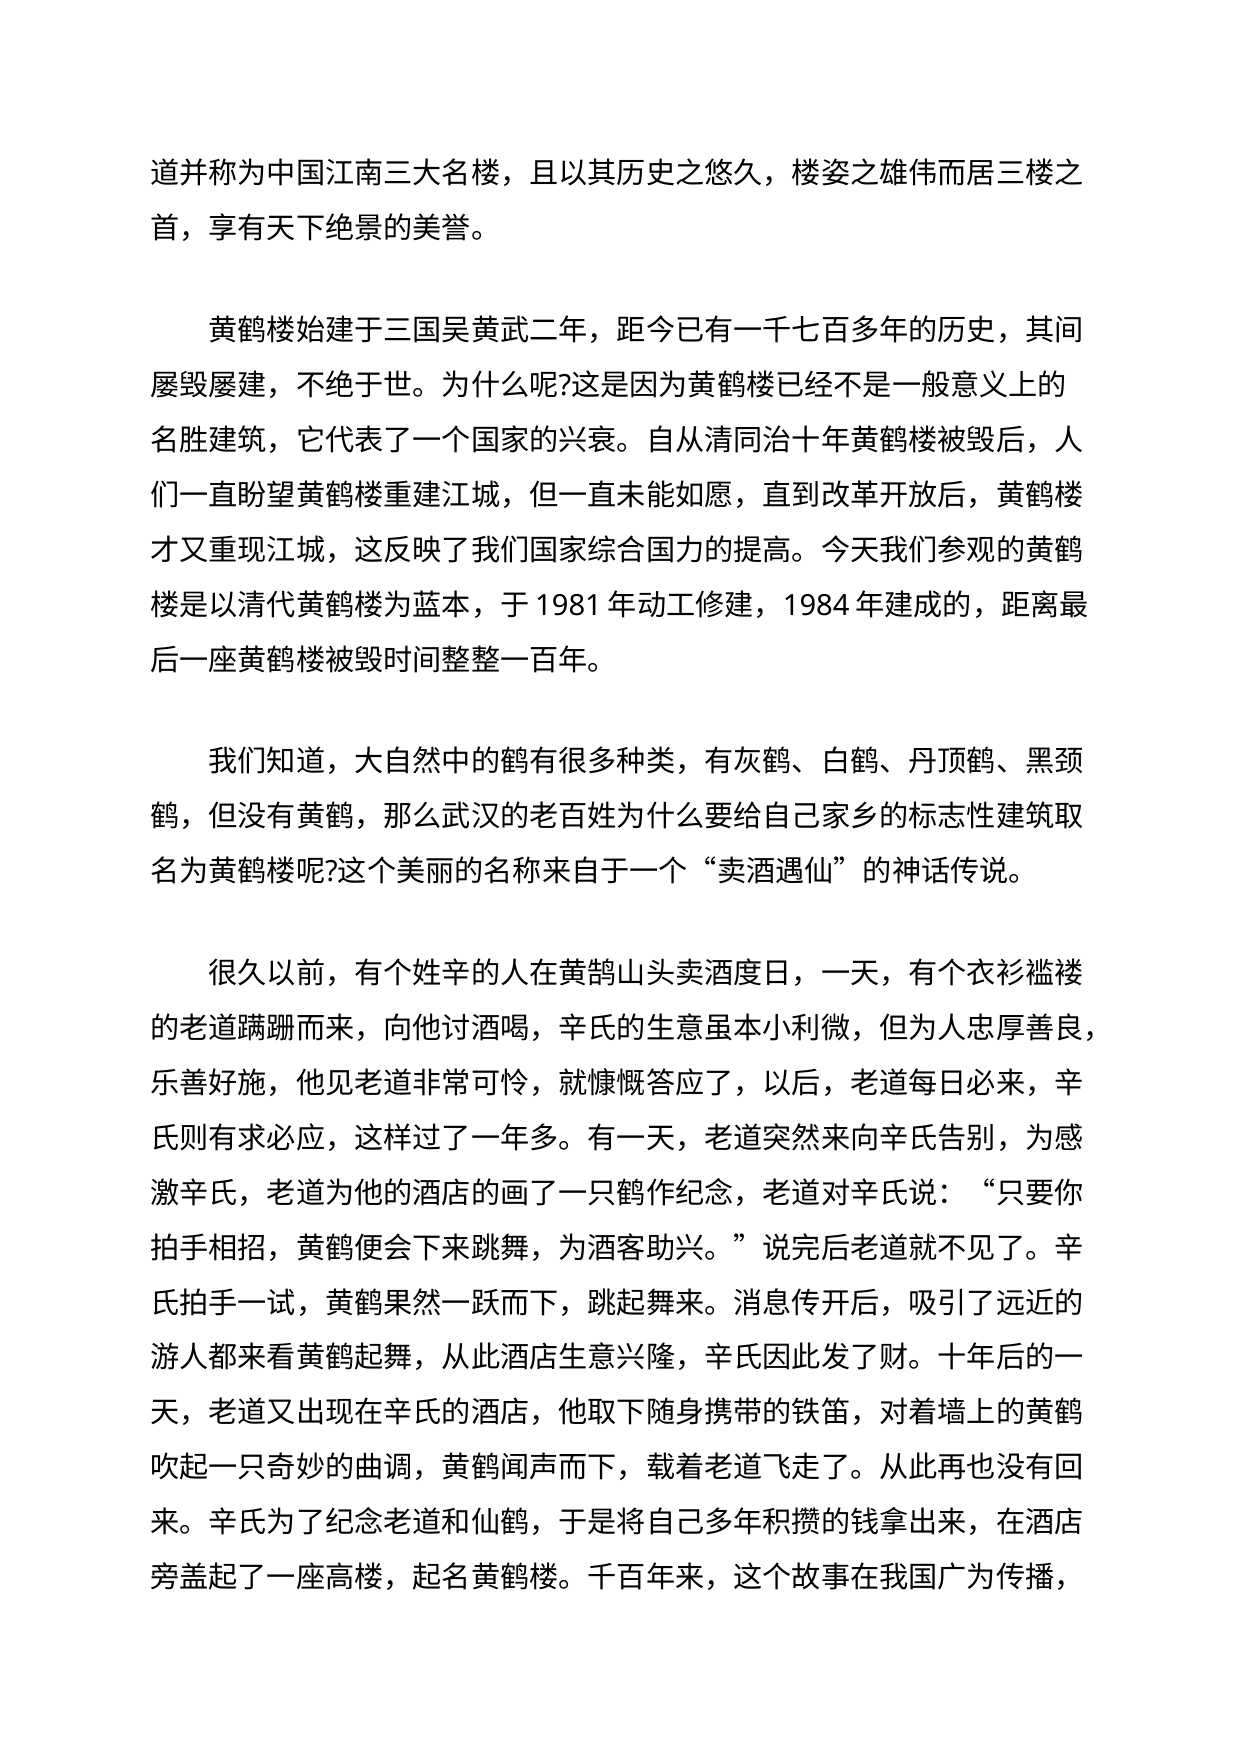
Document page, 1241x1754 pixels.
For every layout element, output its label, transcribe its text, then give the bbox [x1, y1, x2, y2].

text 黄鹤楼始建于三国吴黄武二年，距今已有一千七百多年的历史，其间屡毁屡建，不绝于世。为什么呢?这是因为黄鹤楼已经不是一般意义上的名胜建筑，它代表了一个国家的兴衰。自从清同治十年黄鹤楼被毁后，人们一直盼望黄鹤楼重建江城，但一直未能如愿，直到改革开放后，黄鹤楼才又重现江城，这反映了我们国家综合国力的提高。今天我们参观的黄鹤楼是以清代黄鹤楼为蓝本，于1981年动工修建，1984年建成的，距离最后一座黄鹤楼被毁时间整整一百年。 [150, 307, 1090, 678]
text 我们知道，大自然中的鹤有很多种类，有灰鹤、白鹤、丹顶鹤、黑颈鹤，但没有黄鹤，那么武汉的老百姓为什么要给自己家乡的标志性建筑取名为黄鹤楼呢?这个美丽的名称来自于一个“卖酒遇仙”的神话传说。 [150, 738, 1090, 890]
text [150, 150, 1090, 247]
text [150, 950, 1090, 1596]
